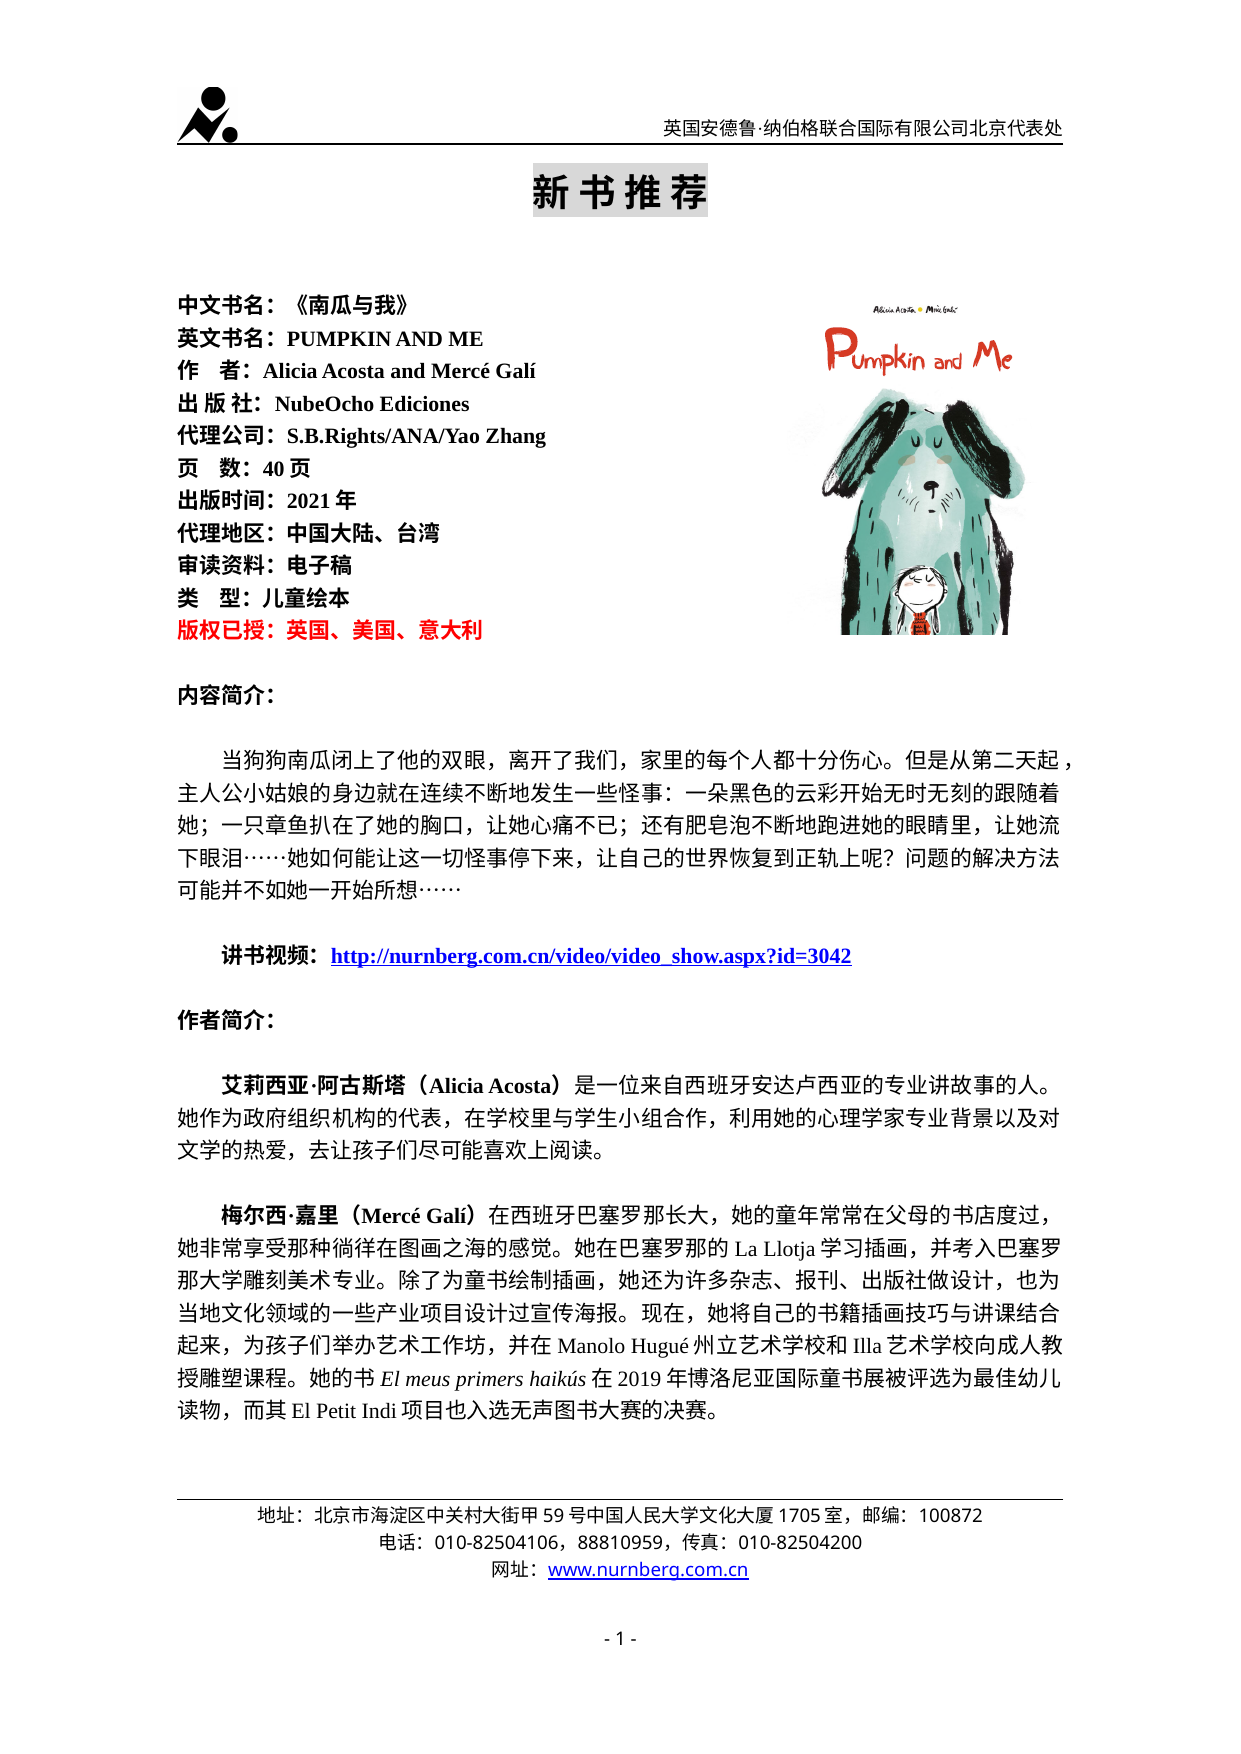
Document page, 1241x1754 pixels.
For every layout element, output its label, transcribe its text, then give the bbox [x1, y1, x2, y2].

text 版权已授：英国、美国、意大利 [177, 613, 1063, 645]
text 出 版 社：NubeOcho Ediciones [177, 385, 786, 418]
text 代理公司：S.B.Rights/ANA/Yao Zhang [177, 418, 786, 450]
text 类 型：儿童绘本 [177, 580, 786, 613]
text 出版时间：2021年 [177, 483, 786, 515]
text 页 数：40页 [177, 450, 786, 483]
text 梅尔西·嘉里（Mercé Galí）在西班牙巴塞罗那长大，她的童年常常在父母的书店度过，她非常享受那种徜徉在图画之海的感觉。她在巴塞罗那的La Llotja学习插画，并考入巴塞罗那大学雕刻美术专业。除了为童书绘制插画，她还为许多杂志、报刊、出版社做设计，也为当地文化领域的一些产业项目设计过宣传海报。现在，她将自己的书籍插画技巧与讲课结合起来，为孩子们举办艺术工作坊，并在Manolo Hugué州立艺术学校和Illa艺术学校向成人教授雕塑课程。她的书El meus primers haikús在2019年博洛尼亚国际童书展被评选为最佳幼儿读物，而其El Petit Indi项目也入选无声图书大赛的决赛。 [177, 1358, 1063, 1425]
text 英文书名：PUMPKIN AND ME [177, 320, 786, 353]
text 艾莉西亚·阿古斯塔（Alicia Acosta）是一位来自西班牙安达卢西亚的专业讲故事的人。她作为政府组织机构的代表，在学校里与学生小组合作，利用她的心理学家专业背景以及对文学的热爱，去让孩子们尽可能喜欢上阅读。 [177, 1068, 1063, 1101]
text 审读资料：电子稿 [177, 548, 786, 580]
text 中文书名：《南瓜与我》 [177, 288, 1063, 320]
text 艾莉西亚·阿古斯塔（Alicia Acosta）是一位来自西班牙安达卢西亚的专业讲故事的人。她作为政府组织机构的代表，在学校里与学生小组合作，利用她的心理学家专业背景以及对文学的热爱，去让孩子们尽可能喜欢上阅读。 [177, 1132, 1063, 1165]
text 作 者：Alicia Acosta and Mercé Galí [177, 353, 786, 385]
picture [786, 289, 1063, 635]
text 内容简介： [177, 678, 1063, 710]
text 作者简介： [177, 1003, 1063, 1035]
picture [177, 87, 238, 143]
text 梅尔西·嘉里（Mercé Galí）在西班牙巴塞罗那长大，她的童年常常在父母的书店度过，她非常享受那种徜徉在图画之海的感觉。她在巴塞罗那的La Llotja学习插画，并考入巴塞罗那大学雕刻美术专业。除了为童书绘制插画，她还为许多杂志、报刊、出版社做设计，也为当地文化领域的一些产业项目设计过宣传海报。现在，她将自己的书籍插画技巧与讲课结合起来，为孩子们举办艺术工作坊，并在Manolo Hugué州立艺术学校和Illa艺术学校向成人教授雕塑课程。她的书El meus primers haikús在2019年博洛尼亚国际童书展被评选为最佳幼儿读物，而其El Petit Indi项目也入选无声图书大赛的决赛。 [177, 1198, 1063, 1236]
text 当狗狗南瓜闭上了他的双眼，离开了我们，家里的每个人都十分伤心。但是从第二天起，主人公小姑娘的身边就在连续不断地发生一些怪事：一朵黑色的云彩开始无时无刻的跟随着她；一只章鱼扒在了她的胸口，让她心痛不已；还有肥皂泡不断地跑进她的眼睛里，让她流下眼泪……她如何能让这一切怪事停下来，让自己的世界恢复到正轨上呢？问题的解决方法可能并不如她一开始所想…… [177, 743, 1063, 905]
text 代理地区：中国大陆、台湾 [177, 515, 786, 548]
text 新 书 推 荐 [177, 158, 1063, 223]
text 讲书视频：http://nurnberg.com.cn/video/video_show.aspx?id=3042 [177, 938, 1063, 970]
